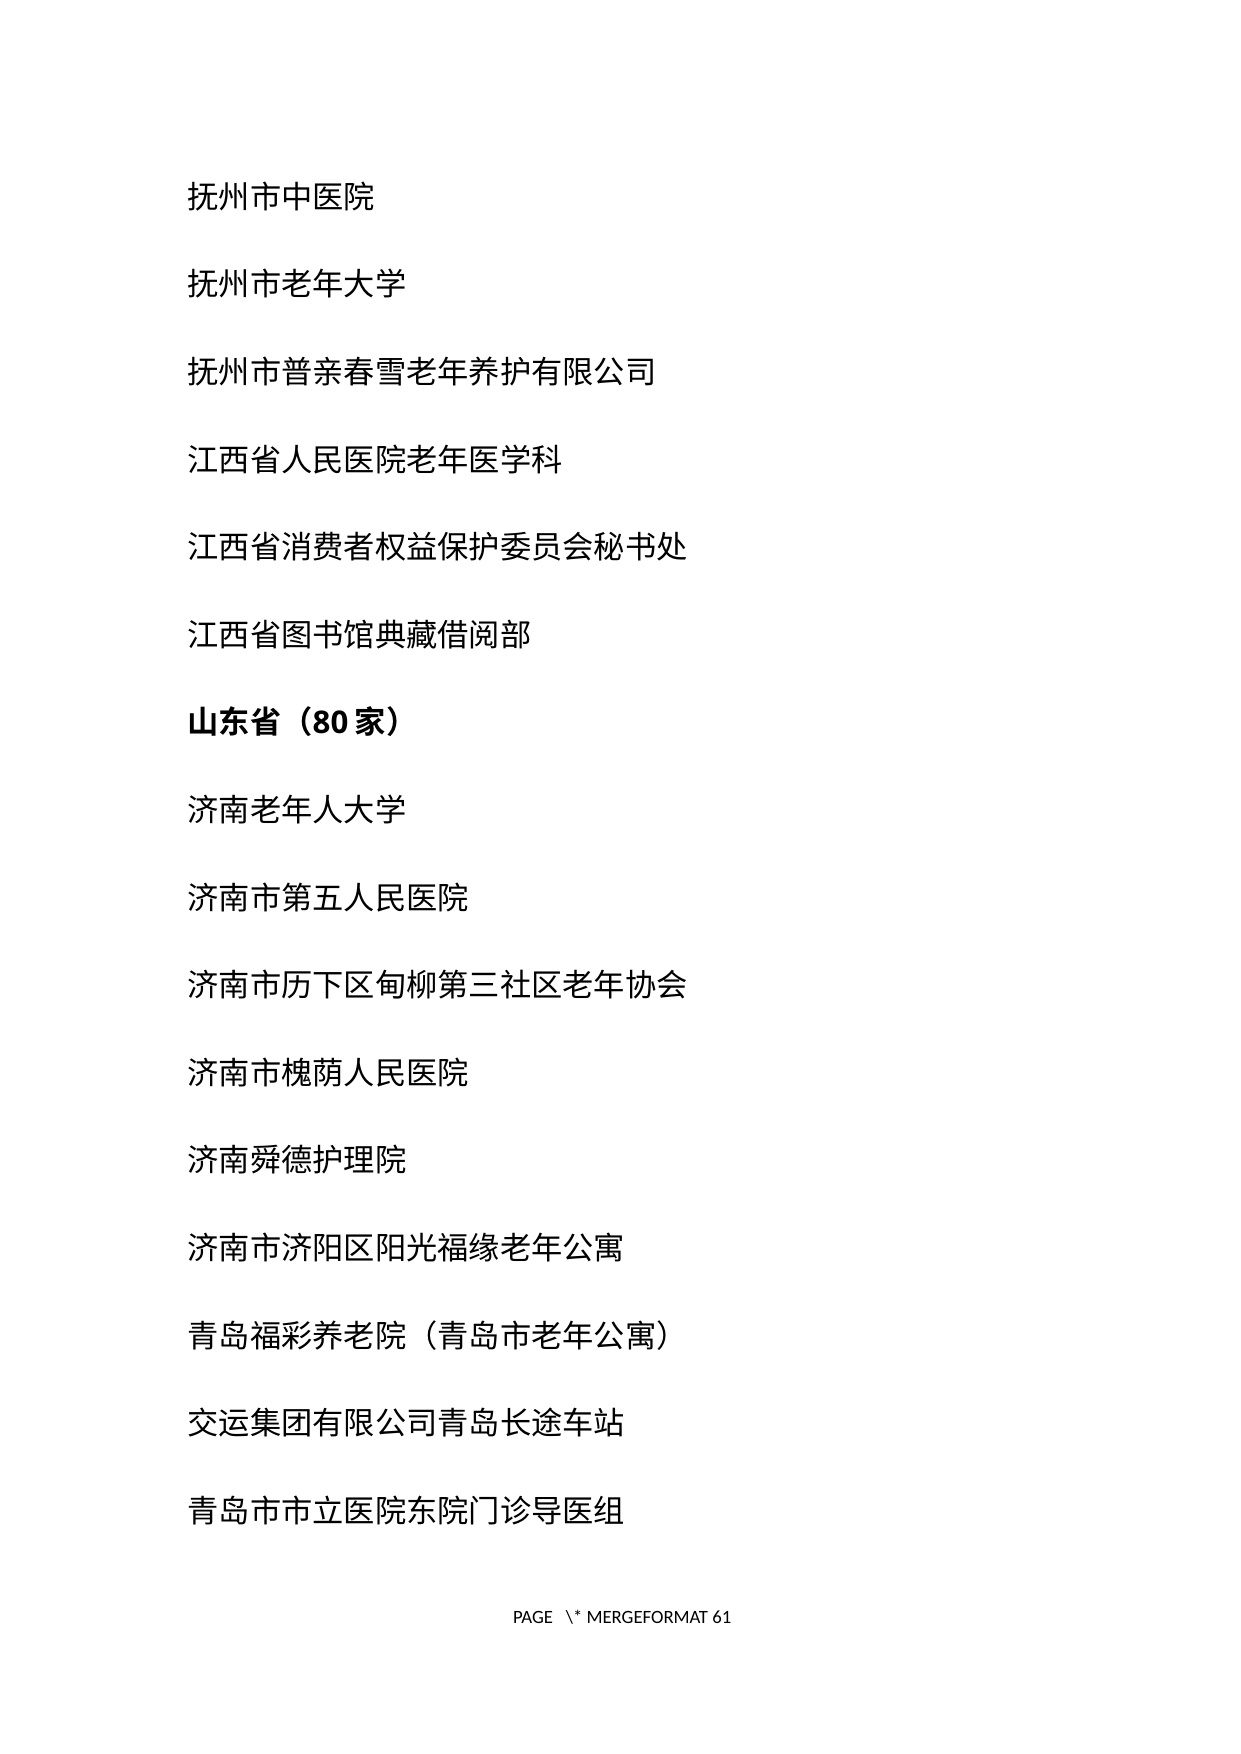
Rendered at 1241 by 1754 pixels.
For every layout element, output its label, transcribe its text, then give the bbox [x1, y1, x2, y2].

text 济南老年人大学 [187, 775, 1053, 840]
text 抚州市普亲春雪老年养护有限公司 [187, 337, 1053, 402]
text 青岛市市立医院东院门诊导医组 [187, 1476, 1053, 1541]
text 济南市第五人民医院 [187, 863, 1053, 928]
text 江西省消费者权益保护委员会秘书处 [187, 512, 1053, 577]
text 交运集团有限公司青岛长途车站 [187, 1388, 1053, 1453]
text 江西省人民医院老年医学科 [187, 425, 1053, 490]
text 抚州市老年大学 [187, 249, 1053, 314]
text 济南舜德护理院 [187, 1126, 1053, 1191]
text 抚州市中医院 [187, 162, 1053, 227]
text 济南市历下区甸柳第三社区老年协会 [187, 951, 1053, 1016]
subtitle 山东省（80家） [187, 688, 1053, 753]
text 济南市槐荫人民医院 [187, 1038, 1053, 1103]
text 济南市济阳区阳光福缘老年公寓 [187, 1213, 1053, 1278]
text 青岛福彩养老院（青岛市老年公寓） [187, 1301, 1053, 1366]
text 江西省图书馆典藏借阅部 [187, 600, 1053, 665]
